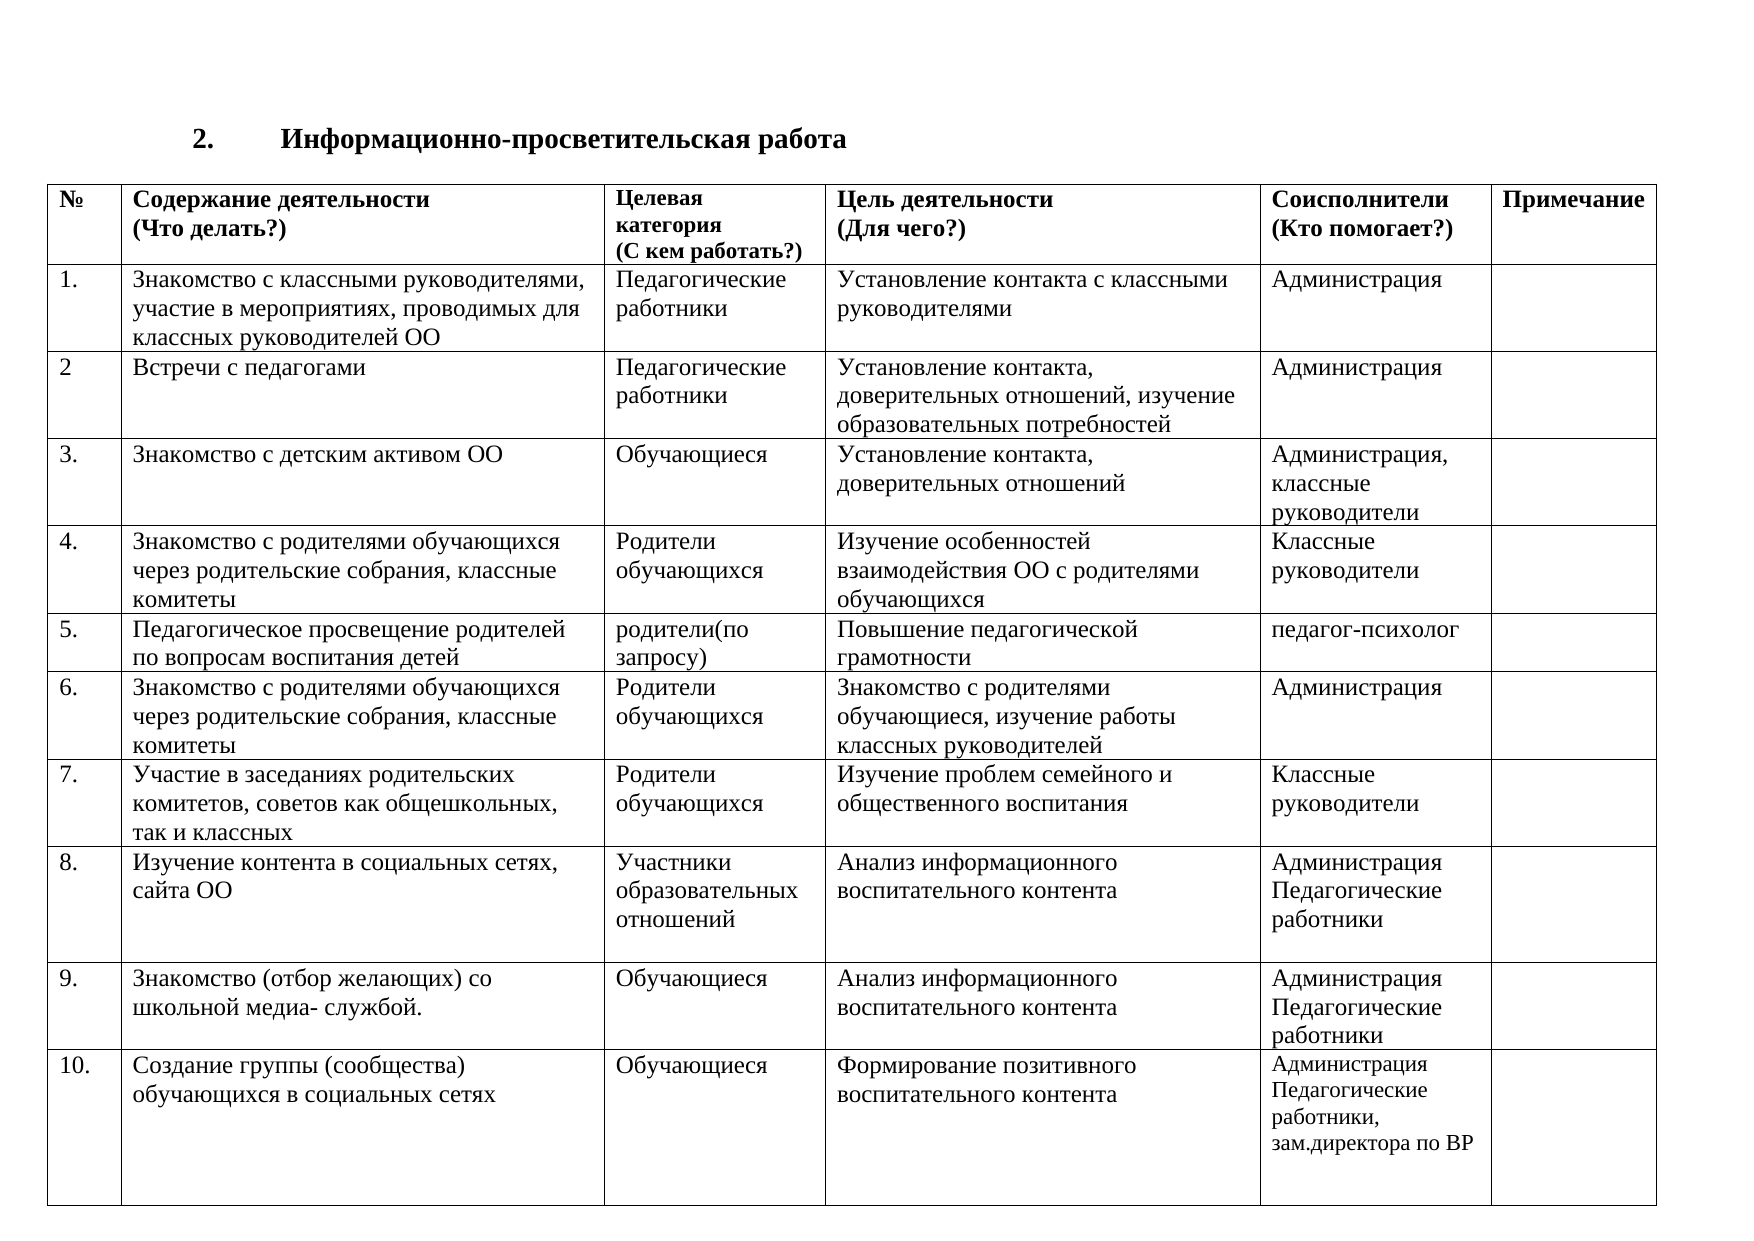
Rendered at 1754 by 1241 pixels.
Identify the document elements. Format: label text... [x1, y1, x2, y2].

table_cell Встречи с педагогами [122, 352, 604, 438]
table_cell [1492, 265, 1656, 351]
table_cell 8. [48, 847, 121, 962]
table_cell [1492, 760, 1656, 846]
table_cell Администрация [1261, 672, 1491, 758]
table_cell 3. [48, 439, 121, 525]
table_cell Анализ информационного воспитательного контента [826, 847, 1260, 962]
table_cell Администрация Педагогические работники [1261, 847, 1491, 962]
table_cell Участники образовательных отношений [605, 847, 825, 962]
table_cell [1492, 1050, 1656, 1205]
table_cell Изучение проблем семейного и общественного воспитания [826, 760, 1260, 846]
table_cell Установление контакта с классными руководителями [826, 265, 1260, 351]
table_cell [1492, 672, 1656, 758]
table_cell Изучение особенностей взаимодействия ОО с родителями обучающихся [826, 526, 1260, 613]
table_cell Обучающиеся [605, 439, 825, 525]
table_cell 2 [48, 352, 121, 438]
table_cell Родители обучающихся [605, 672, 825, 758]
table_cell [1492, 963, 1656, 1049]
table_cell Обучающиеся [605, 1050, 825, 1205]
table_cell Знакомство с детским активом ОО [122, 439, 604, 525]
table_cell Знакомство (отбор желающих) со школьной медиа- службой. [122, 963, 604, 1049]
table_cell Знакомство с классными руководителями, участие в мероприятиях, проводимых для классных руководителей ОО [122, 265, 604, 351]
table_cell Администрация [1261, 265, 1491, 351]
table_cell 5. [48, 614, 121, 671]
table_cell Формирование позитивного воспитательного контента [826, 1050, 1260, 1205]
table_cell [1492, 614, 1656, 671]
table_cell родители(по запросу) [605, 614, 825, 671]
table_cell Родители обучающихся [605, 526, 825, 613]
table_header № [48, 185, 121, 263]
table_cell Классные руководители [1261, 760, 1491, 846]
table_cell 6. [48, 672, 121, 758]
table_cell Знакомство с родителями обучающихся через родительские собрания, классные комитеты [122, 526, 604, 613]
table_cell Установление контакта, доверительных отношений [826, 439, 1260, 525]
table_cell Администрация [1261, 352, 1491, 438]
table_cell 1. [48, 265, 121, 351]
list Информационно-просветительская работа [59, 121, 1698, 155]
table_cell [1492, 352, 1656, 438]
table_cell Администрация Педагогические работники, зам.директора по ВР [1261, 1050, 1491, 1205]
table_cell Обучающиеся [605, 963, 825, 1049]
table_cell Знакомство с родителями обучающиеся, изучение работы классных руководителей [826, 672, 1260, 758]
table_cell Повышение педагогической грамотности [826, 614, 1260, 671]
table_cell Знакомство с родителями обучающихся через родительские собрания, классные комитеты [122, 672, 604, 758]
table_cell Администрация Педагогические работники [1261, 963, 1491, 1049]
table_cell Администрация, классные руководители [1261, 439, 1491, 525]
table_cell Педагогические работники [605, 352, 825, 438]
table_cell 10. [48, 1050, 121, 1205]
table_header Содержание деятельности (Что делать?) [122, 185, 604, 263]
table_cell [1492, 526, 1656, 613]
table_cell [1492, 439, 1656, 525]
table_header Примечание [1492, 185, 1656, 263]
table_cell Установление контакта, доверительных отношений, изучение образовательных потребностей [826, 352, 1260, 438]
table_cell Родители обучающихся [605, 760, 825, 846]
table_cell Изучение контента в социальных сетях, сайта ОО [122, 847, 604, 962]
table_cell 9. [48, 963, 121, 1049]
table_cell Участие в заседаниях родительских комитетов, советов как общешкольных, так и классных [122, 760, 604, 846]
table_header Целевая категория (С кем работать?) [605, 185, 825, 263]
table_cell Педагогическое просвещение родителей по вопросам воспитания детей [122, 614, 604, 671]
table_header Соисполнители (Кто помогает?) [1261, 185, 1491, 263]
table_cell 4. [48, 526, 121, 613]
table_cell 7. [48, 760, 121, 846]
table_cell Создание группы (сообщества) обучающихся в социальных сетях [122, 1050, 604, 1205]
table_cell [1492, 847, 1656, 962]
table_cell Классные руководители [1261, 526, 1491, 613]
table_cell педагог-психолог [1261, 614, 1491, 671]
table_header Цель деятельности (Для чего?) [826, 185, 1260, 263]
table_cell Анализ информационного воспитательного контента [826, 963, 1260, 1049]
table_cell Педагогические работники [605, 265, 825, 351]
